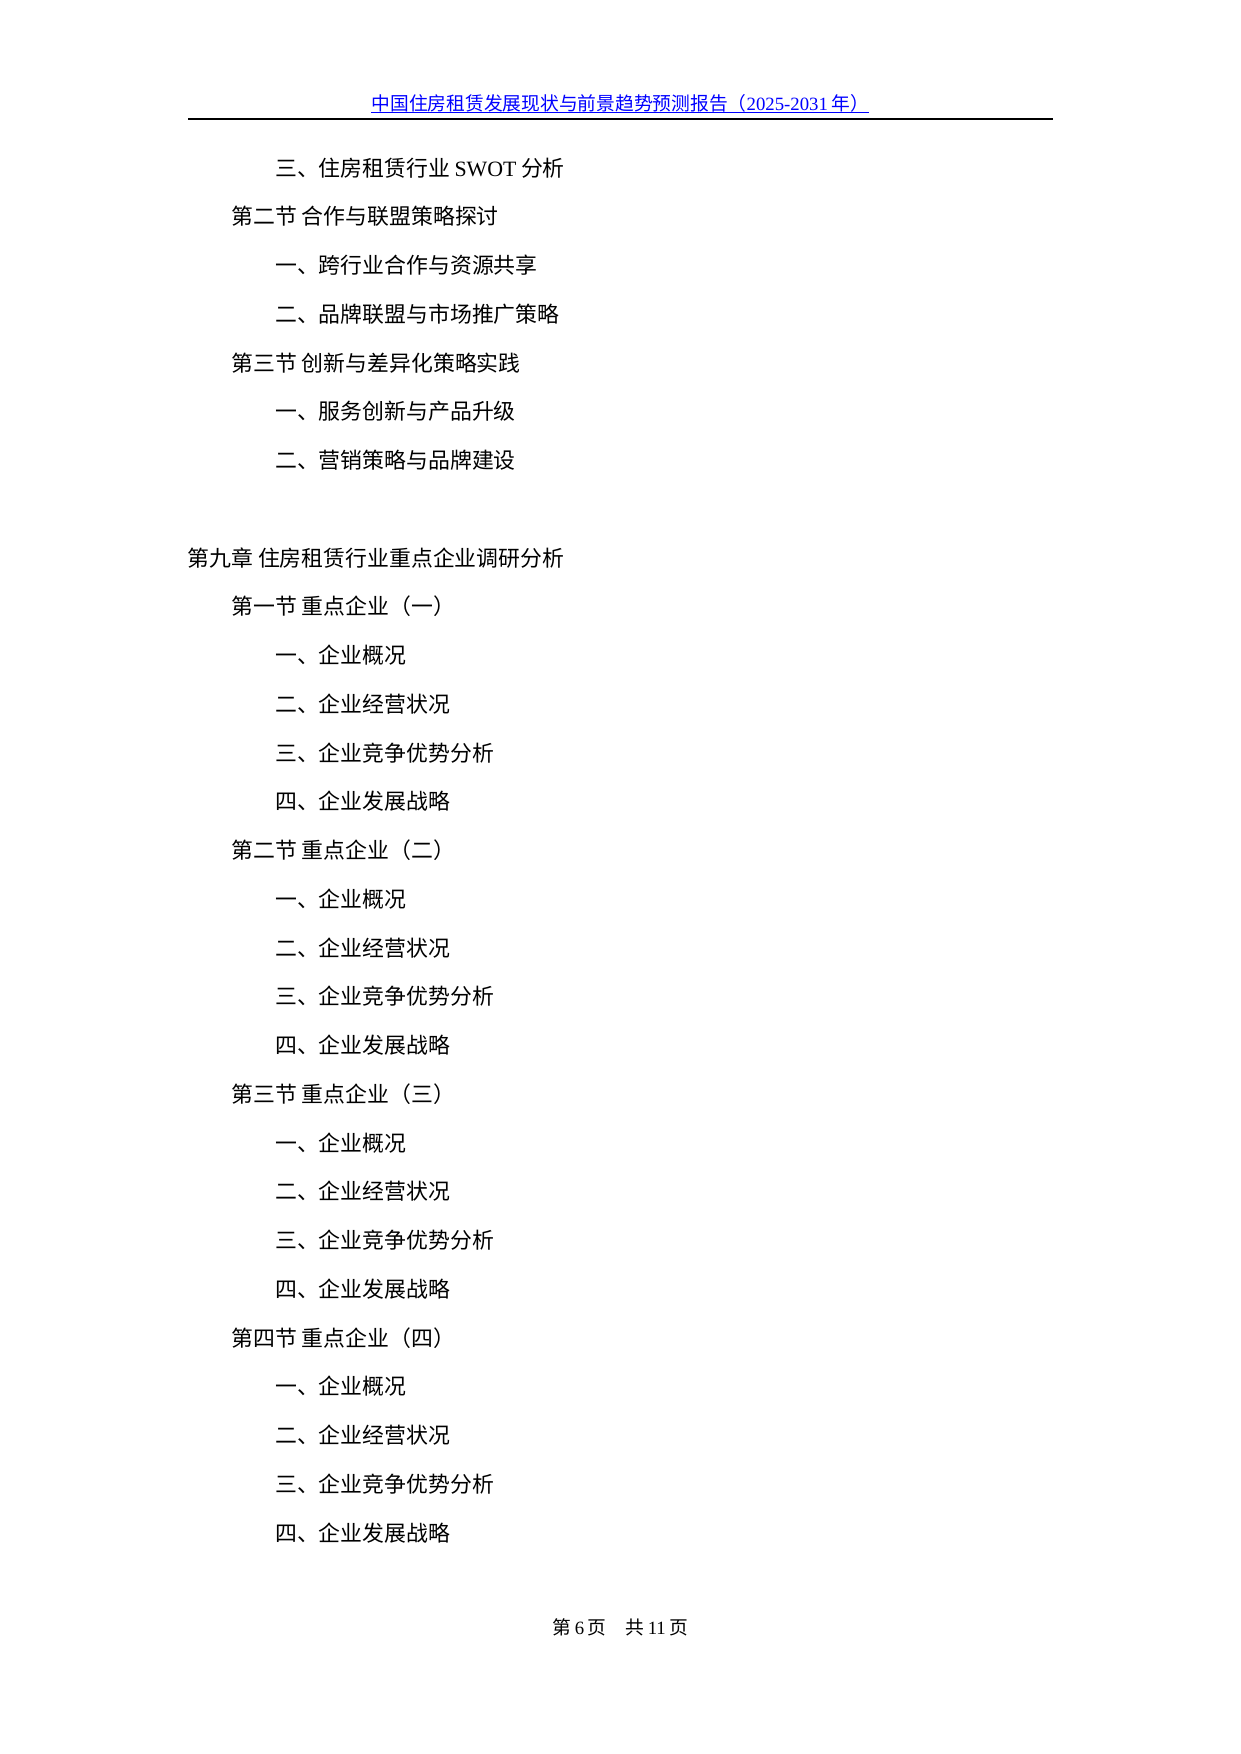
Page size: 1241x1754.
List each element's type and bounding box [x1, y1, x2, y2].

text [187, 150, 1053, 1548]
